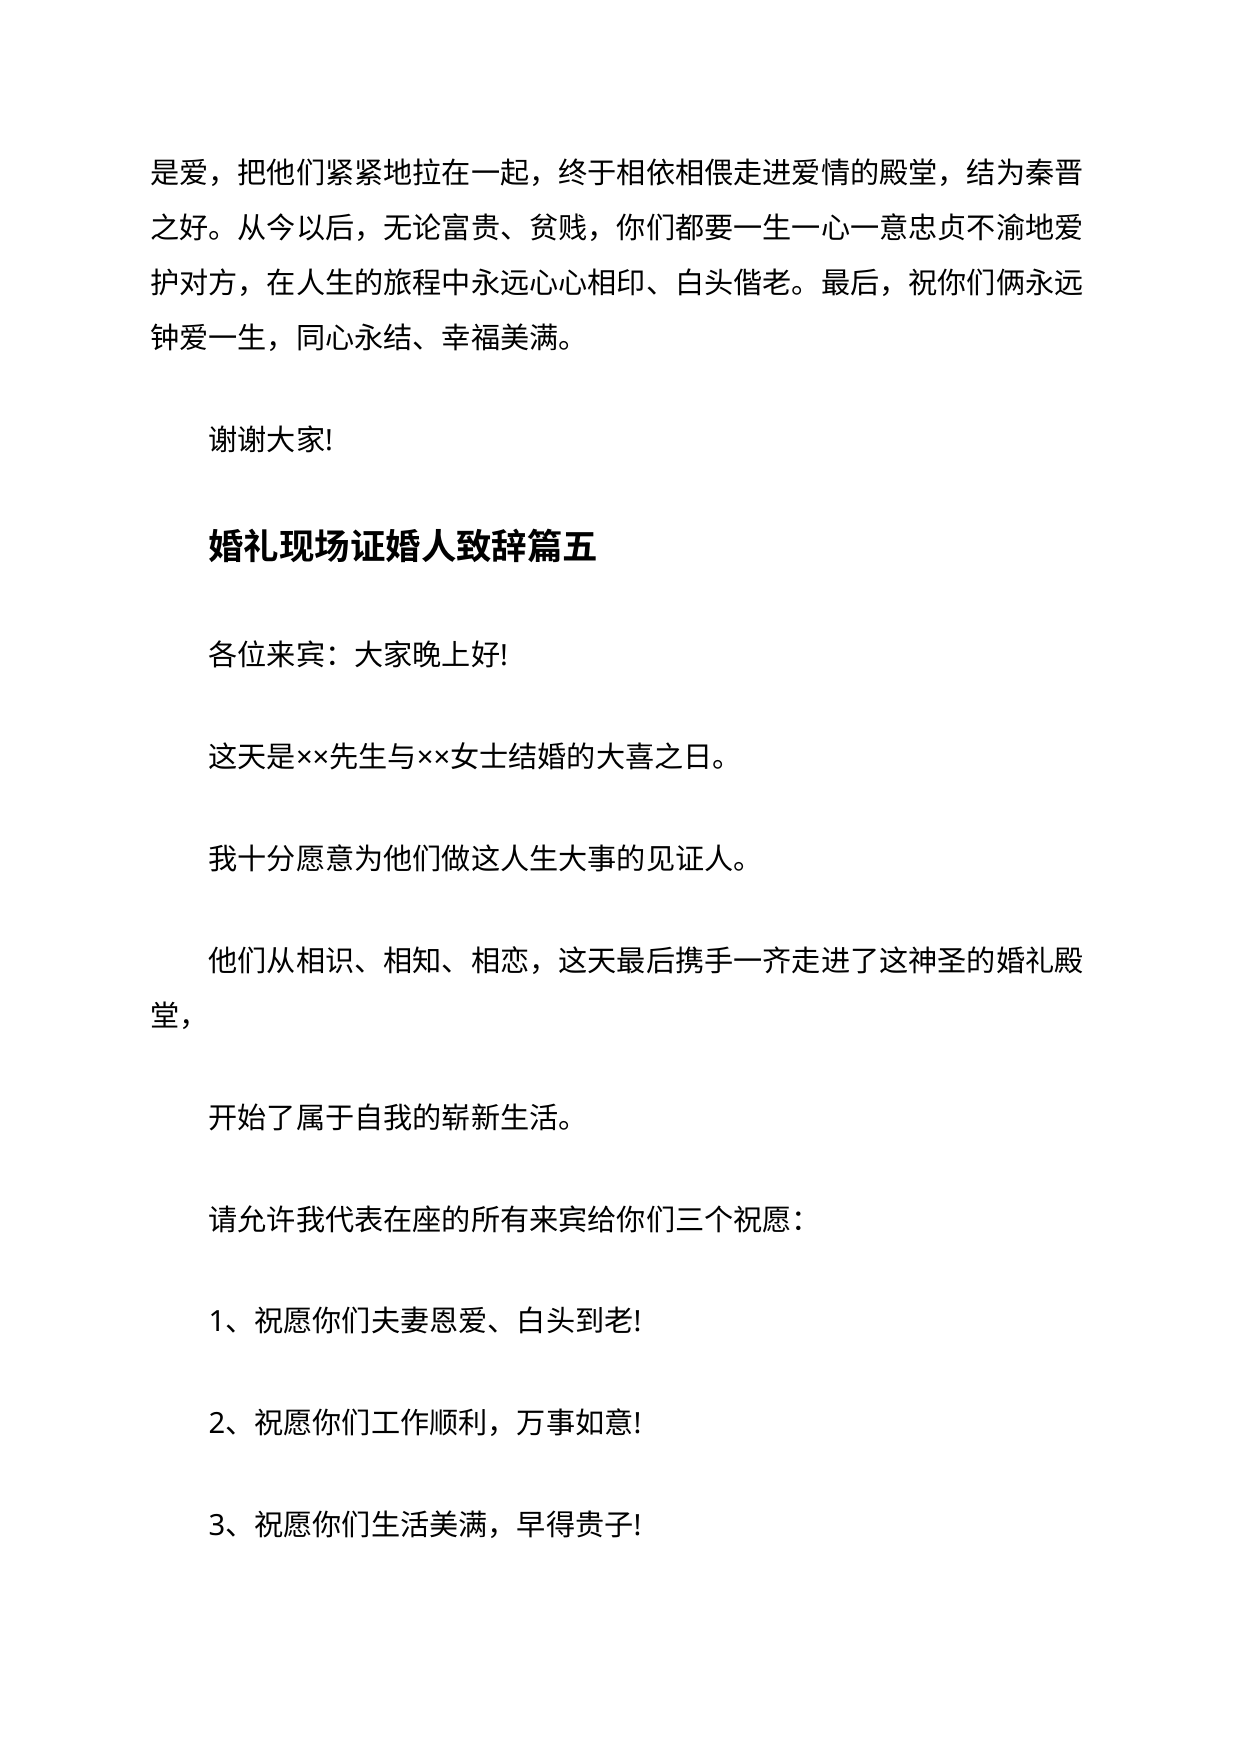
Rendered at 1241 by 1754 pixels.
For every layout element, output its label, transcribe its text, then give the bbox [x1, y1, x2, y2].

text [150, 150, 1090, 357]
text 开始了属于自我的崭新生活。 [150, 1094, 1090, 1137]
text 2、祝愿你们工作顺利，万事如意! [150, 1400, 1090, 1442]
text 请允许我代表在座的所有来宾给你们三个祝愿： [150, 1196, 1090, 1238]
text 各位来宾：大家晚上好! [150, 632, 1090, 674]
text 他们从相识、相知、相恋，这天最后携手一齐走进了这神圣的婚礼殿堂， [150, 938, 1090, 1035]
text 1、祝愿你们夫妻恩爱、白头到老! [150, 1298, 1090, 1340]
text 婚礼现场证婚人致辞篇五 [150, 518, 1090, 570]
text 我十分愿意为他们做这人生大事的见证人。 [150, 836, 1090, 878]
text 这天是××先生与××女士结婚的大喜之日。 [150, 734, 1090, 776]
text 谢谢大家! [150, 416, 1090, 459]
text 3、祝愿你们生活美满，早得贵子! [150, 1502, 1090, 1544]
